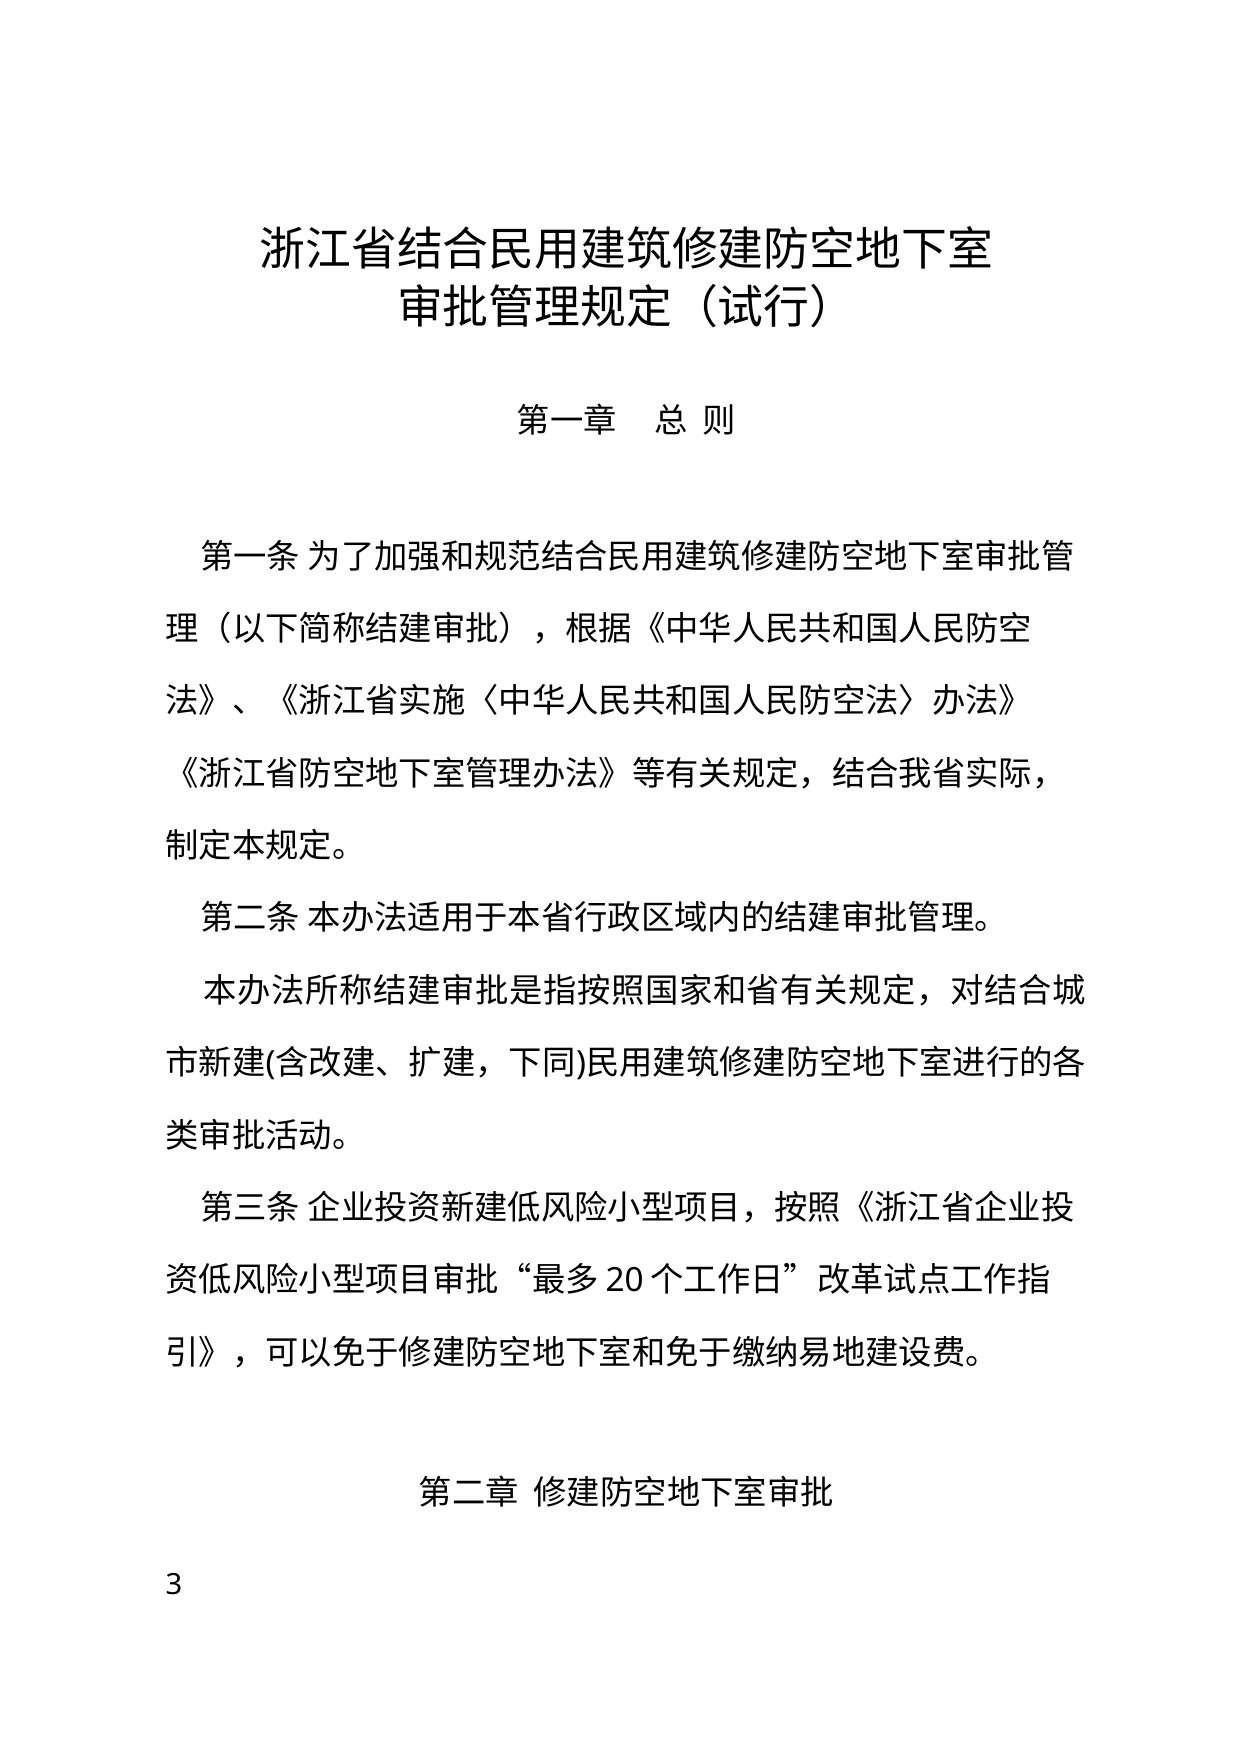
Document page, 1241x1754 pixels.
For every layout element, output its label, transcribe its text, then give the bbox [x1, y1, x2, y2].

text 第三条 企业投资新建低风险小型项目，按照《浙江省企业投资低风险小型项目审批“最多20个工作日”改革试点工作指引》，可以免于修建防空地下室和免于缴纳易地建设费。 [165, 1181, 1087, 1374]
list 第二条 本办法适用于本省行政区域内的结建审批管理。 [165, 891, 1087, 939]
list 本办法所称结建审批是指按照国家和省有关规定，对结合城市新建(含改建、扩建，下同)民用建筑修建防空地下室进行的各类审批活动。 [165, 963, 1087, 1157]
list 第一章 总 则 [165, 393, 1087, 442]
text 浙江省结合民用建筑修建防空地下室 [165, 218, 1087, 277]
list 第一条 为了加强和规范结合民用建筑修建防空地下室审批管理（以下简称结建审批），根据《中华人民共和国人民防空法》、《浙江省实施〈中华人民共和国人民防空法〉办法》《浙江省防空地下室管理办法》等有关规定，结合我省实际，制定本规定。 [165, 530, 1087, 867]
text 审批管理规定（试行） [165, 277, 1087, 335]
list 第二章 修建防空地下室审批 [165, 1466, 1087, 1514]
